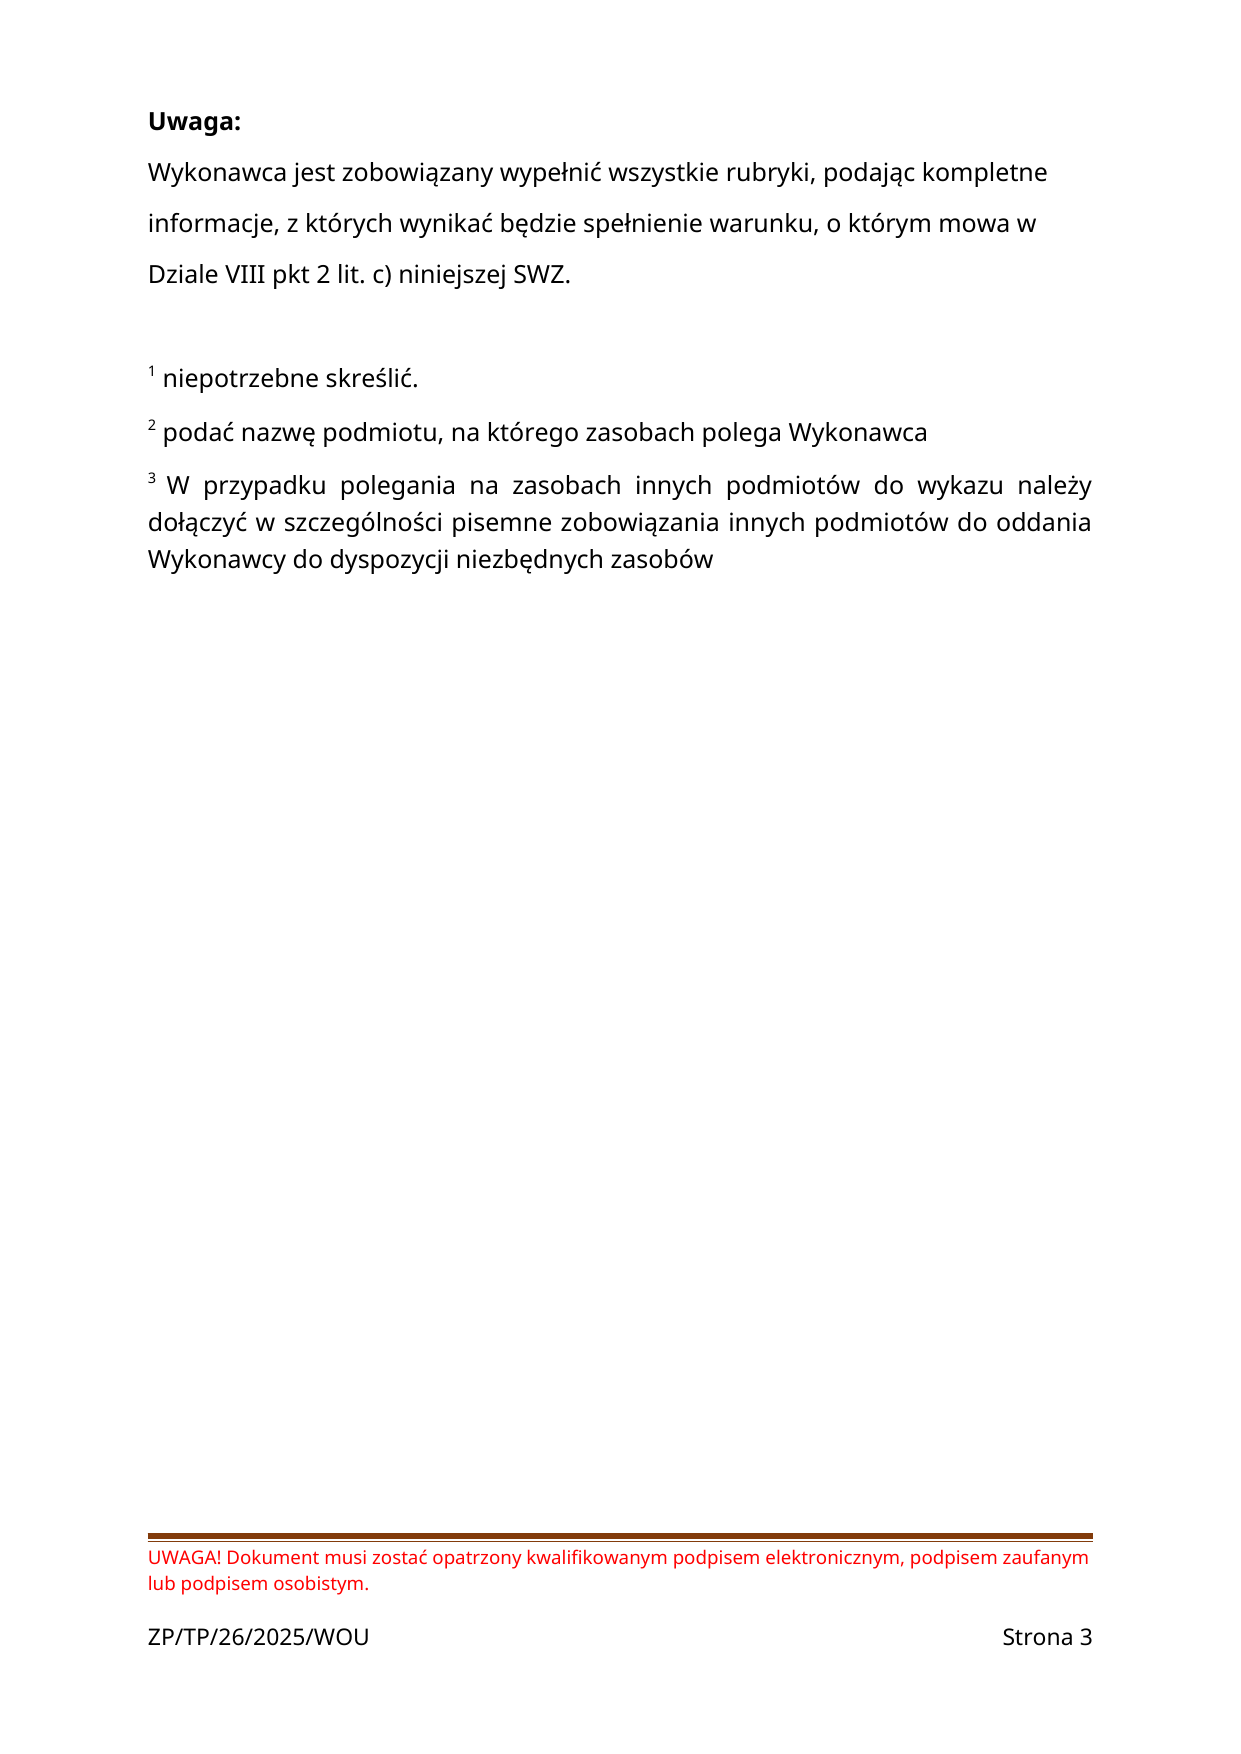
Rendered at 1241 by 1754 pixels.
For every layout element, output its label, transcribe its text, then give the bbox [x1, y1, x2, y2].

text Uwaga: [148, 103, 1093, 137]
text 1 niepotrzebne skreślić. [148, 361, 1093, 395]
text 3 W przypadku polegania na zasobach innych podmiotów do wykazu należy dołączyć w szczególności pisemne zobowiązania innych podmiotów do oddania Wykonawcy do dyspozycji niezbędnych zasobów [148, 468, 1093, 576]
text Wykonawca jest zobowiązany wypełnić wszystkie rubryki, podając kompletne informacje, z których wynikać będzie spełnienie warunku, o którym mowa w Dziale VIII pkt 2 lit. c) niniejszej SWZ. [148, 154, 1093, 291]
text 2 podać nazwę podmiotu, na którego zasobach polega Wykonawca [148, 414, 1093, 448]
